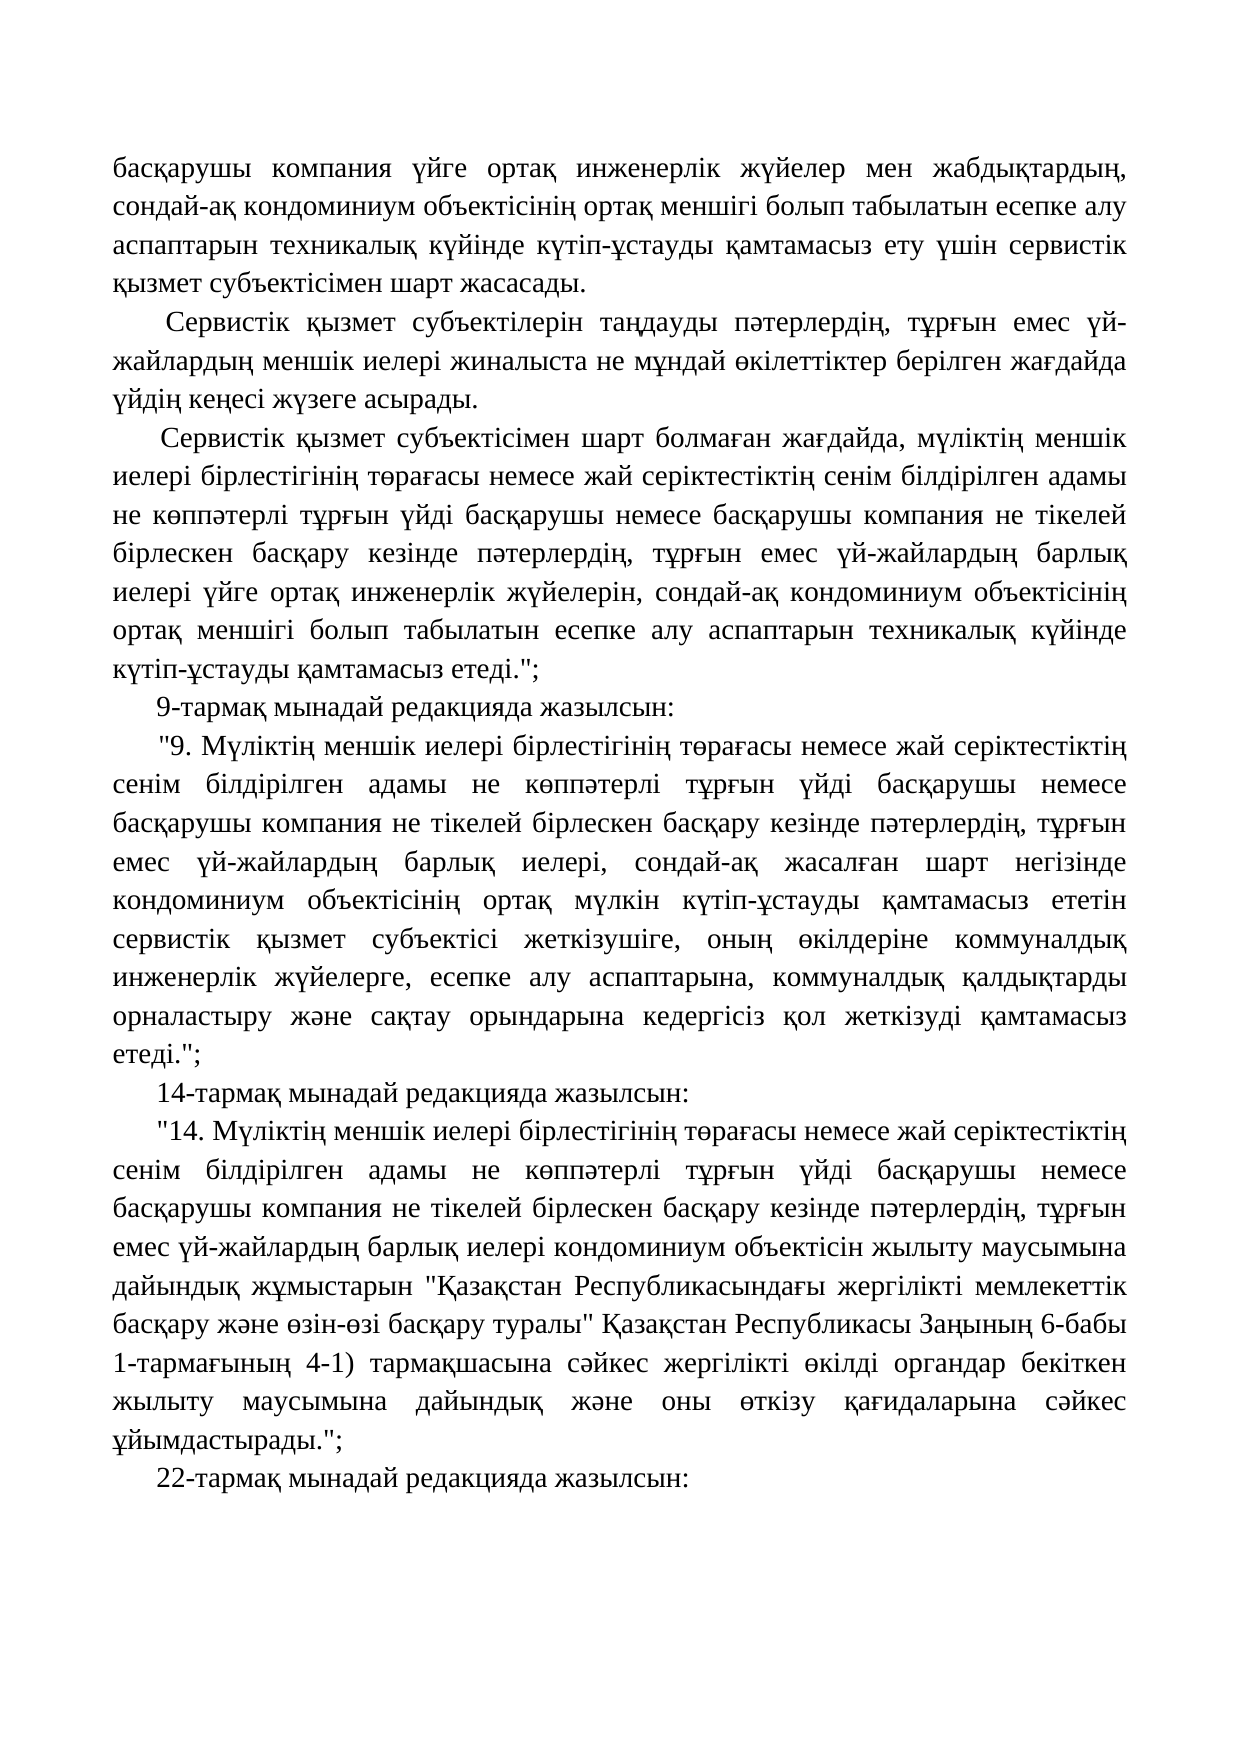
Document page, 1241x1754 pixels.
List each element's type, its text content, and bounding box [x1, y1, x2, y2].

text Сервистік қызмет субъектісімен шарт болмаған жағдайда, мүліктің меншік иелері бірлестігінің төрағасы немесе жай серіктестіктің сенім білдірілген адамы не көппәтерлі тұрғын үйді басқарушы немесе басқарушы компания не тікелей бірлескен басқару кезінде пәтерлердің, тұрғын емес үй-жайлардың барлық иелері үйге ортақ инженерлік жүйелерін, сондай-ақ кондоминиум объектісінің ортақ меншігі болып табылатын есепке алу аспаптарын техникалық күйінде күтіп-ұстауды қамтамасыз етеді."; [112, 420, 1128, 684]
text "9. Мүліктің меншік иелері бірлестігінің төрағасы немесе жай серіктестіктің сенім білдірілген адамы не көппәтерлі тұрғын үйді басқарушы немесе басқарушы компания не тікелей бірлескен басқару кезінде пәтерлердің, тұрғын емес үй-жайлардың барлық иелері, сондай-ақ жасалған шарт негізінде кондоминиум объектісінің ортақ мүлкін күтіп-ұстауды қамтамасыз ететін сервистік қызмет субъектісі жеткізушіге, оның өкілдеріне коммуналдық инженерлік жүйелерге, есепке алу аспаптарына, коммуналдық қалдықтарды орналастыру және сақтау орындарына кедергісіз қол жеткізуді қамтамасыз етеді."; [112, 728, 1128, 1070]
text Сервистік қызмет субъектілерін таңдауды пәтерлердің, тұрғын емес үй-жайлардың меншік иелері жиналыста не мұндай өкілеттіктер берілген жағдайда үйдің кеңесі жүзеге асырады. [112, 304, 1128, 415]
text 14-тармақ мынадай редакцияда жазылсын: [112, 1075, 1128, 1108]
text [112, 150, 1128, 299]
text 22-тармақ мынадай редакцияда жазылсын: [112, 1460, 1128, 1494]
text "14. Мүліктің меншік иелері бірлестігінің төрағасы немесе жай серіктестіктің сенім білдірілген адамы не көппәтерлі тұрғын үйді басқарушы немесе басқарушы компания не тікелей бірлескен басқару кезінде пәтерлердің, тұрғын емес үй-жайлардың барлық иелері кондоминиум объектісін жылыту маусымына дайындық жұмыстарын "Қазақстан Республикасындағы жергілікті мемлекеттік басқару және өзін-өзі басқару туралы" Қазақстан Республикасы Заңының 6-бабы 1-тармағының 4-1) тармақшасына сәйкес жергілікті өкілді органдар бекіткен жылыту маусымына дайындық және оны өткізу қағидаларына сәйкес ұйымдастырады."; [112, 1113, 1128, 1455]
text 9-тармақ мынадай редакцияда жазылсын: [112, 689, 1128, 723]
